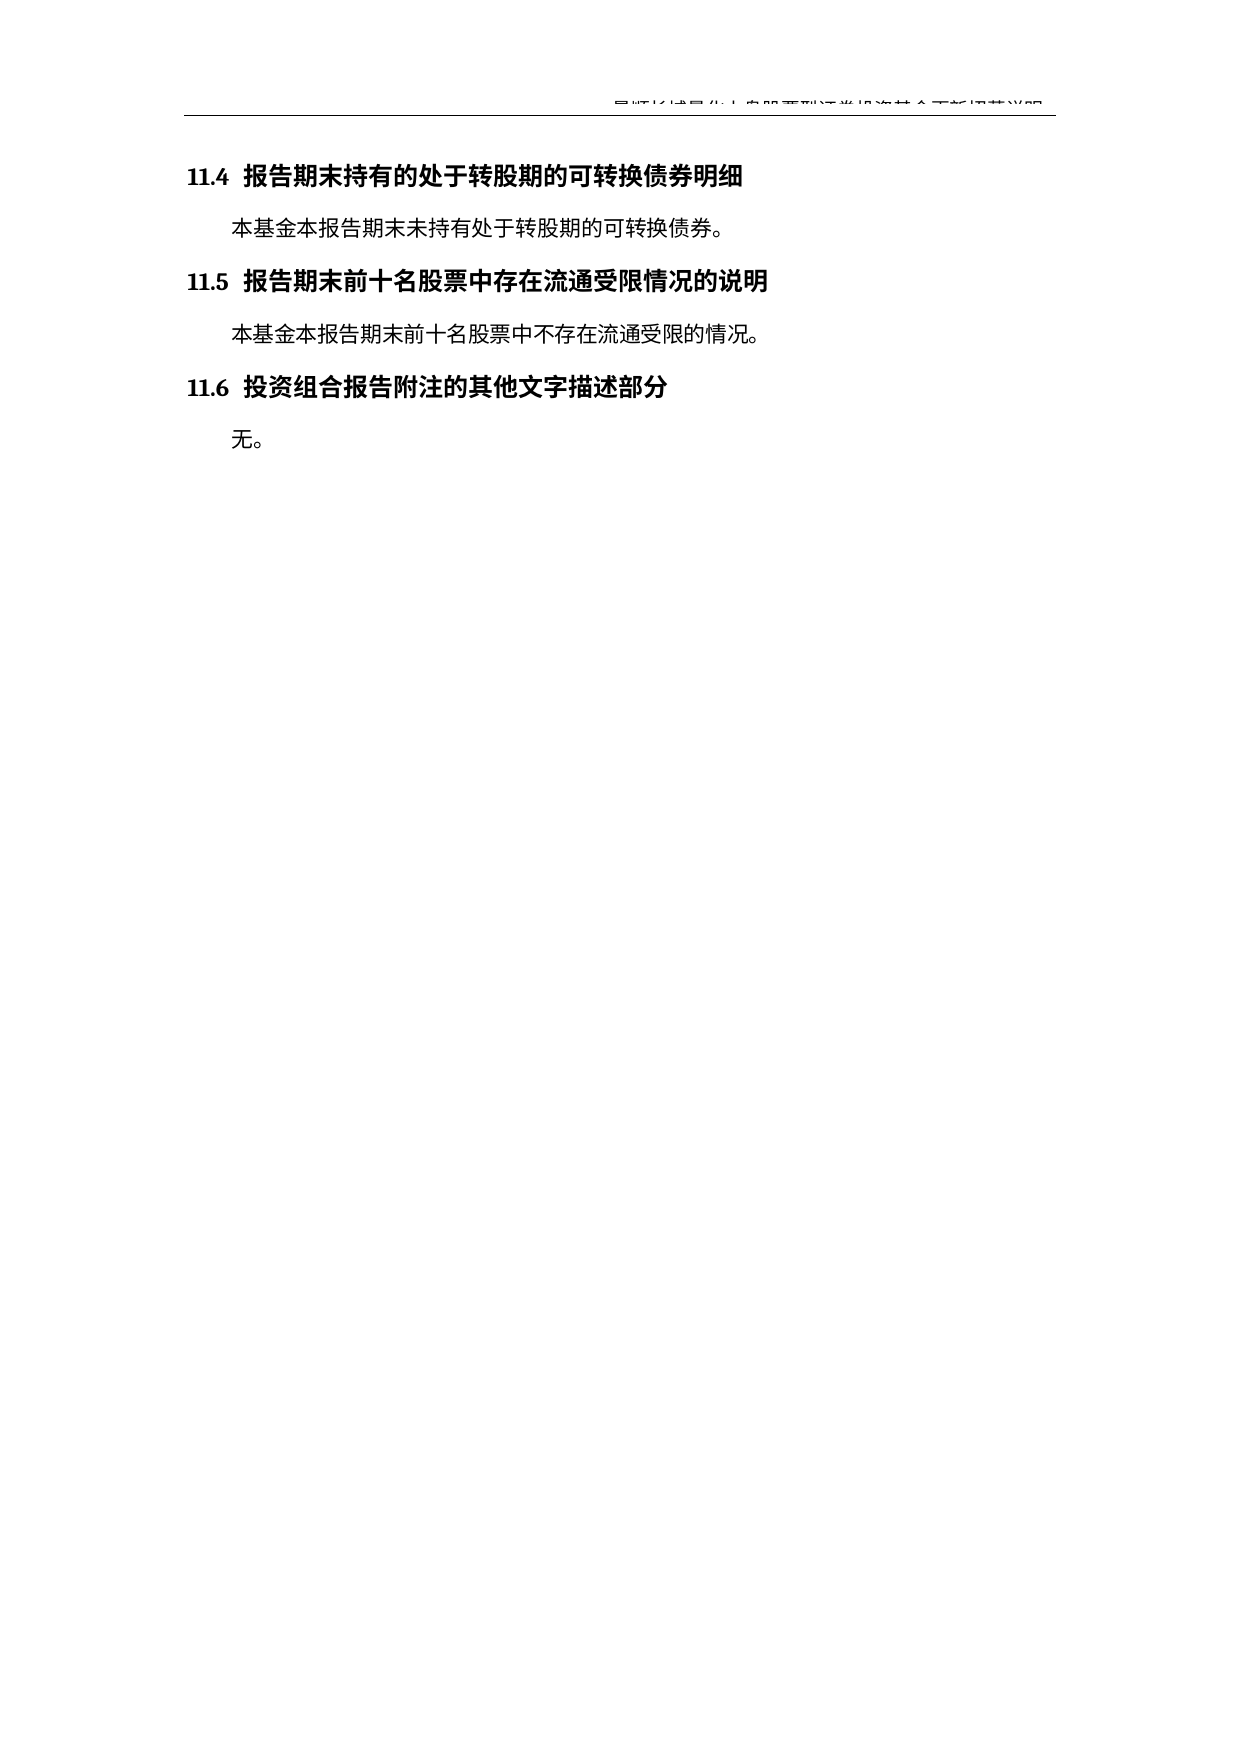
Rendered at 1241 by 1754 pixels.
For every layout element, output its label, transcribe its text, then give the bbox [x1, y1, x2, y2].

subtitle 投资组合报告附注的其他文字描述部分 [187, 367, 1103, 403]
text 本基金本报告期末前十名股票中不存在流通受限的情况。 [231, 317, 1103, 348]
text 本基金本报告期末未持有处于转股期的可转换债券。 [231, 211, 1103, 243]
text 无。 [231, 422, 1103, 454]
subtitle 报告期末持有的处于转股期的可转换债券明细 [187, 156, 1103, 193]
subtitle 报告期末前十名股票中存在流通受限情况的说明 [187, 262, 1103, 298]
